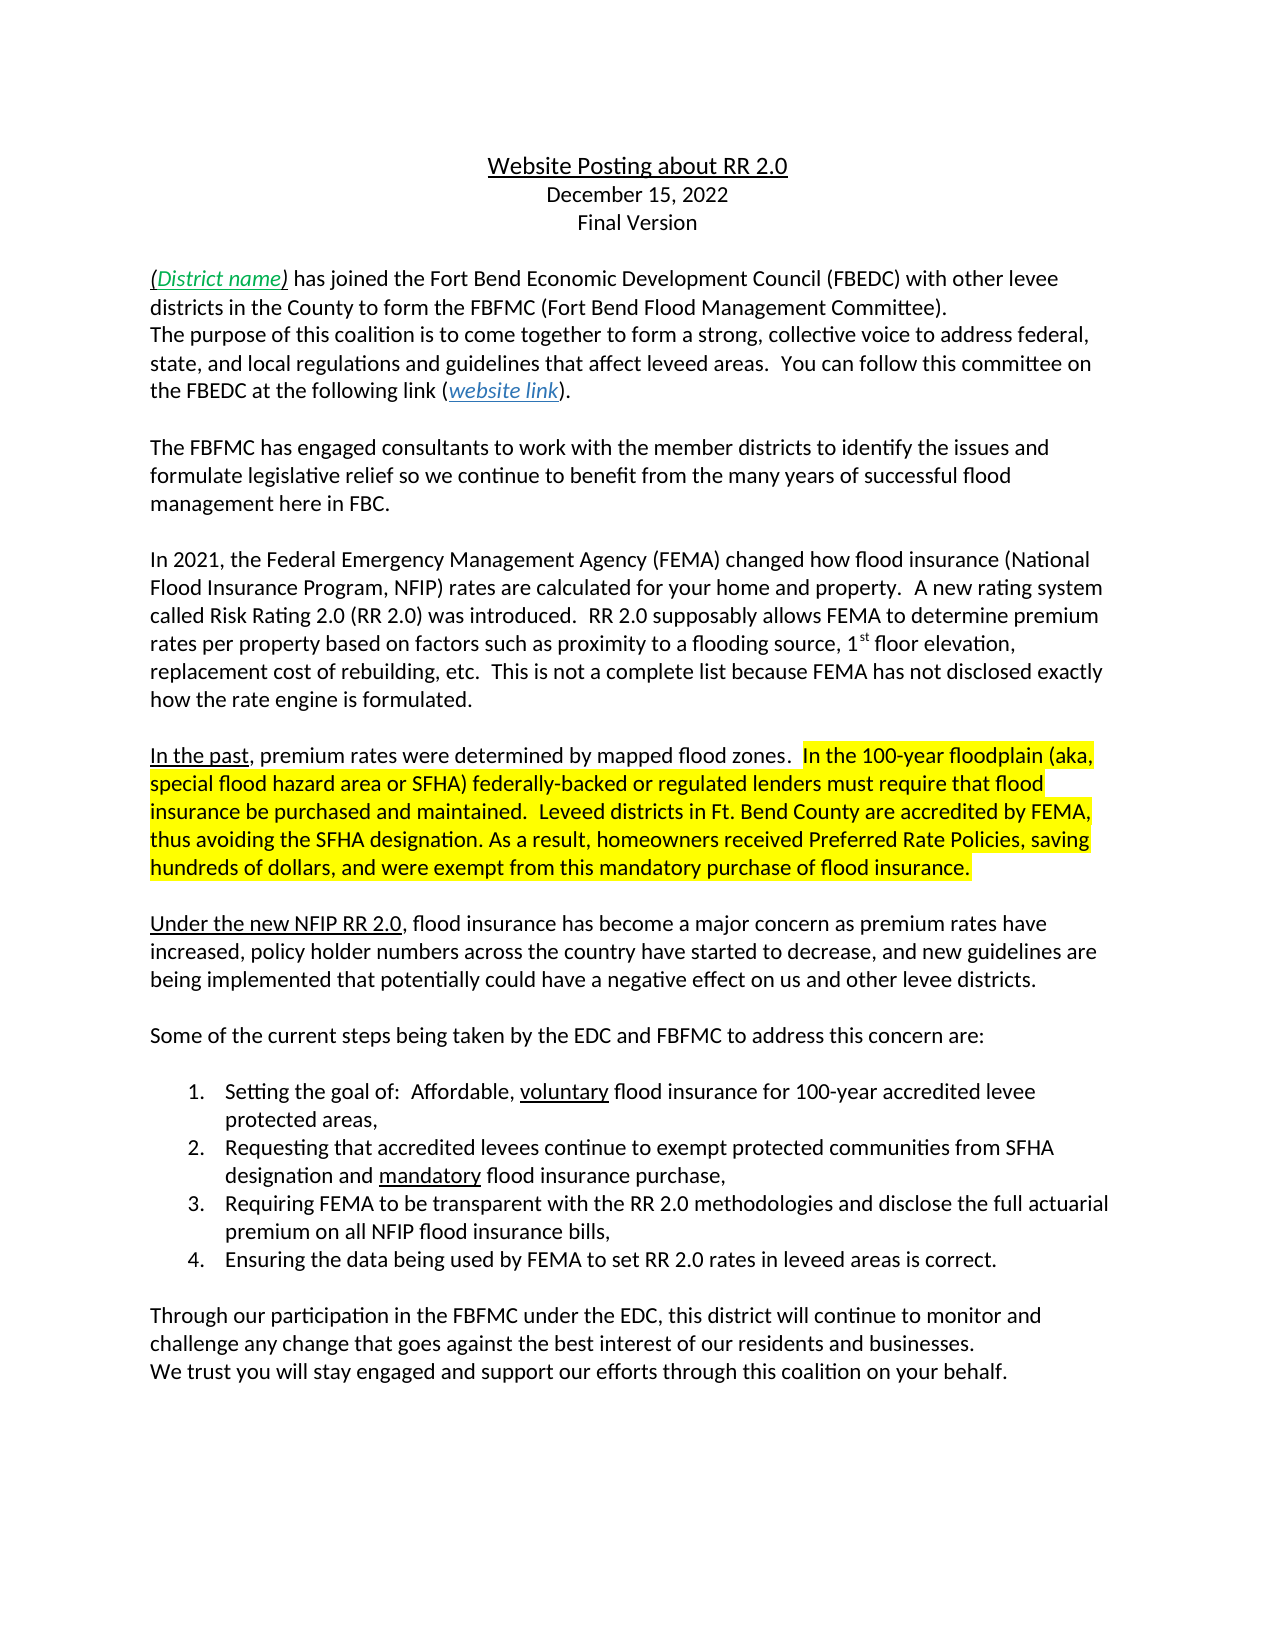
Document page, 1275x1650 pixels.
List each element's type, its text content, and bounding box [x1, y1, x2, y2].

text December 15, 2022 [150, 181, 1125, 208]
text The FBFMC has engaged consultants to work with the member districts to identify the issues and formulate legislative relief so we continue to benefit from the many years of successful flood management here in FBC. [150, 433, 1125, 517]
list Ensuring the data being used by FEMA to set RR 2.0 rates in leveed areas is correct. [187, 1245, 1125, 1273]
text Through our participation in the FBFMC under the EDC, this district will continue to monitor and challenge any change that goes against the best interest of our residents and businesses. [150, 1301, 1125, 1357]
text We trust you will stay engaged and support our efforts through this coalition on your behalf. [150, 1357, 1125, 1385]
list Requesting that accredited levees continue to exempt protected communities from SFHA designation and mandatory flood insurance purchase, [187, 1133, 1125, 1189]
text (District name) has joined the Fort Bend Economic Development Council (FBEDC) with other levee districts in the County to form the FBFMC (Fort Bend Flood Management Committee). [150, 264, 1125, 321]
list Setting the goal of: Affordable, voluntary flood insurance for 100-year accredited levee protected areas, [187, 1077, 1125, 1133]
list Requiring FEMA to be transparent with the RR 2.0 methodologies and disclose the full actuarial premium on all NFIP flood insurance bills, [187, 1189, 1125, 1245]
text Website Posting about RR 2.0 [150, 150, 1125, 181]
text Final Version [150, 208, 1125, 237]
text In 2021, the Federal Emergency Management Agency (FEMA) changed how flood insurance (National Flood Insurance Program, NFIP) rates are calculated for your home and property. A new rating system called Risk Rating 2.0 (RR 2.0) was introduced. RR 2.0 supposably allows FEMA to determine premium rates per property based on factors such as proximity to a flooding source, 1st floor elevation, replacement cost of rebuilding, etc. This is not a complete list because FEMA has not disclosed exactly how the rate engine is formulated. [150, 545, 1125, 713]
text The purpose of this coalition is to come together to form a strong, collective voice to address federal, state, and local regulations and guidelines that affect leveed areas. You can follow this committee on the FBEDC at the following link (website link). [150, 321, 1125, 405]
text Under the new NFIP RR 2.0, flood insurance has become a major concern as premium rates have increased, policy holder numbers across the country have started to decrease, and new guidelines are being implemented that potentially could have a negative effect on us and other levee districts. [150, 909, 1125, 993]
text Some of the current steps being taken by the EDC and FBFMC to address this concern are: [150, 1021, 1125, 1049]
